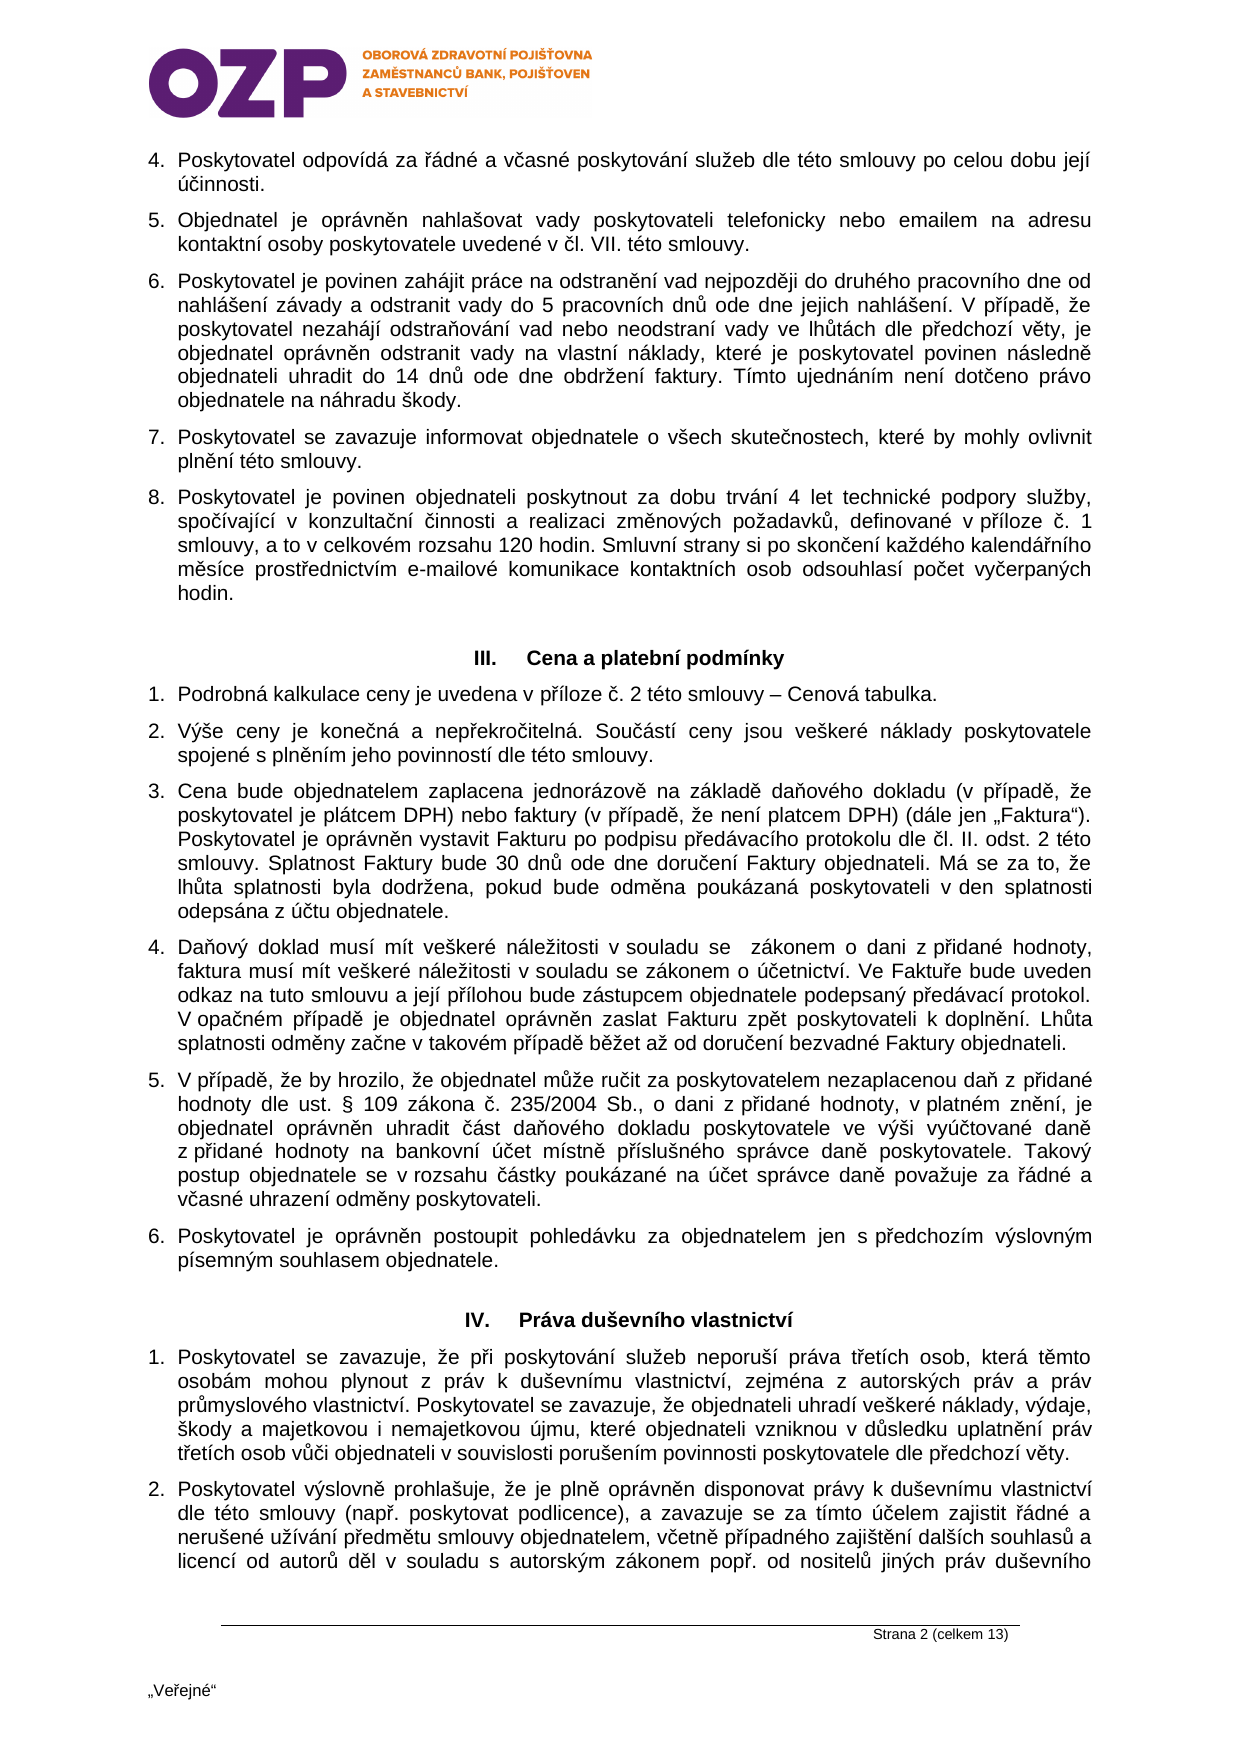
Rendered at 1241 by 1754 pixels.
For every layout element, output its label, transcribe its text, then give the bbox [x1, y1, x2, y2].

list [148, 1477, 1092, 1573]
list Výše ceny je konečná a nepřekročitelná. Součástí ceny jsou veškeré náklady poskytovatele spojené s plněním jeho povinností dle této smlouvy. [148, 718, 1092, 766]
list Poskytovatel je povinen zahájit práce na odstranění vad nejpozději do druhého pracovního dne od nahlášení závady a odstranit vady do 5 pracovních dnů ode dne jejich nahlášení. V případě, že poskytovatel nezahájí odstraňování vad nebo neodstraní vady ve lhůtách dle předchozí věty, je objednatel oprávněn odstranit vady na vlastní náklady, které je poskytovatel povinen následně objednateli uhradit do 14 dnů ode dne obdržení faktury. Tímto ujednáním není dotčeno právo objednatele na náhradu škody. [148, 268, 1092, 412]
list Poskytovatel se zavazuje, že při poskytování služeb neporuší práva třetích osob, která těmto osobám mohou plynout z práv k duševnímu vlastnictví, zejména z autorských práv a práv průmyslového vlastnictví. Poskytovatel se zavazuje, že objednateli uhradí veškeré náklady, výdaje, škody a majetkovou i nemajetkovou újmu, které objednateli vzniknou v důsledku uplatnění práv třetích osob vůči objednateli v souvislosti porušením povinnosti poskytovatele dle předchozí věty. [148, 1344, 1092, 1464]
list Poskytovatel se zavazuje informovat objednatele o všech skutečnostech, které by mohly ovlivnit plnění této smlouvy. [148, 425, 1092, 473]
list Daňový doklad musí mít veškeré náležitosti v souladu se zákonem o dani z přidané hodnoty, faktura musí mít veškeré náležitosti v souladu se zákonem o účetnictví. Ve Faktuře bude uveden odkaz na tuto smlouvu a její přílohou bude zástupcem objednatele podepsaný předávací protokol. V opačném případě je objednatel oprávněn zaslat Fakturu zpět poskytovateli k doplnění. Lhůta splatnosti odměny začne v takovém případě běžet až od doručení bezvadné Faktury objednateli. [148, 935, 1092, 1055]
picture [148, 47, 593, 118]
list Poskytovatel je povinen objednateli poskytnout za dobu trvání 4 let technické podpory služby, spočívající v konzultační činnosti a realizaci změnových požadavků, definované v příloze č. 1 smlouvy, a to v celkovém rozsahu 120 hodin. Smluvní strany si po skončení každého kalendářního měsíce prostřednictvím e-mailové komunikace kontaktních osob odsouhlasí počet vyčerpaných hodin. [148, 485, 1092, 605]
list Objednatel je oprávněn nahlašovat vady poskytovateli telefonicky nebo emailem na adresu kontaktní osoby poskytovatele uvedené v čl. VII. této smlouvy. [148, 208, 1092, 256]
list Poskytovatel je oprávněn postoupit pohledávku za objednatelem jen s předchozím výslovným písemným souhlasem objednatele. [148, 1224, 1092, 1272]
list Cena bude objednatelem zaplacena jednorázově na základě daňového dokladu (v případě, že poskytovatel je plátcem DPH) nebo faktury (v případě, že není platcem DPH) (dále jen „Faktura“). Poskytovatel je oprávněn vystavit Fakturu po podpisu předávacího protokolu dle čl. II. odst. 2 této smlouvy. Splatnost Faktury bude 30 dnů ode dne doručení Faktury objednateli. Má se za to, že lhůta splatnosti byla dodržena, pokud bude odměna poukázaná poskytovateli v den splatnosti odepsána z účtu objednatele. [148, 779, 1092, 923]
subtitle Cena a platební podmínky [177, 646, 1092, 669]
subtitle Práva duševního vlastnictví [177, 1308, 1092, 1332]
list V případě, že by hrozilo, že objednatel může ručit za poskytovatelem nezaplacenou daň z přidané hodnoty dle ust. § 109 zákona č. 235/2004 Sb., o dani z přidané hodnoty, v platném znění, je objednatel oprávněn uhradit část daňového dokladu poskytovatele ve výši vyúčtované daně z přidané hodnoty na bankovní účet místně příslušného správce daně poskytovatele. Takový postup objednatele se v rozsahu částky poukázané na účet správce daně považuje za řádné a včasné uhrazení odměny poskytovateli. [148, 1067, 1092, 1211]
list Podrobná kalkulace ceny je uvedena v příloze č. 2 této smlouvy – Cenová tabulka. [148, 682, 1092, 706]
list Poskytovatel odpovídá za řádné a včasné poskytování služeb dle této smlouvy po celou dobu její účinnosti. [148, 148, 1092, 196]
